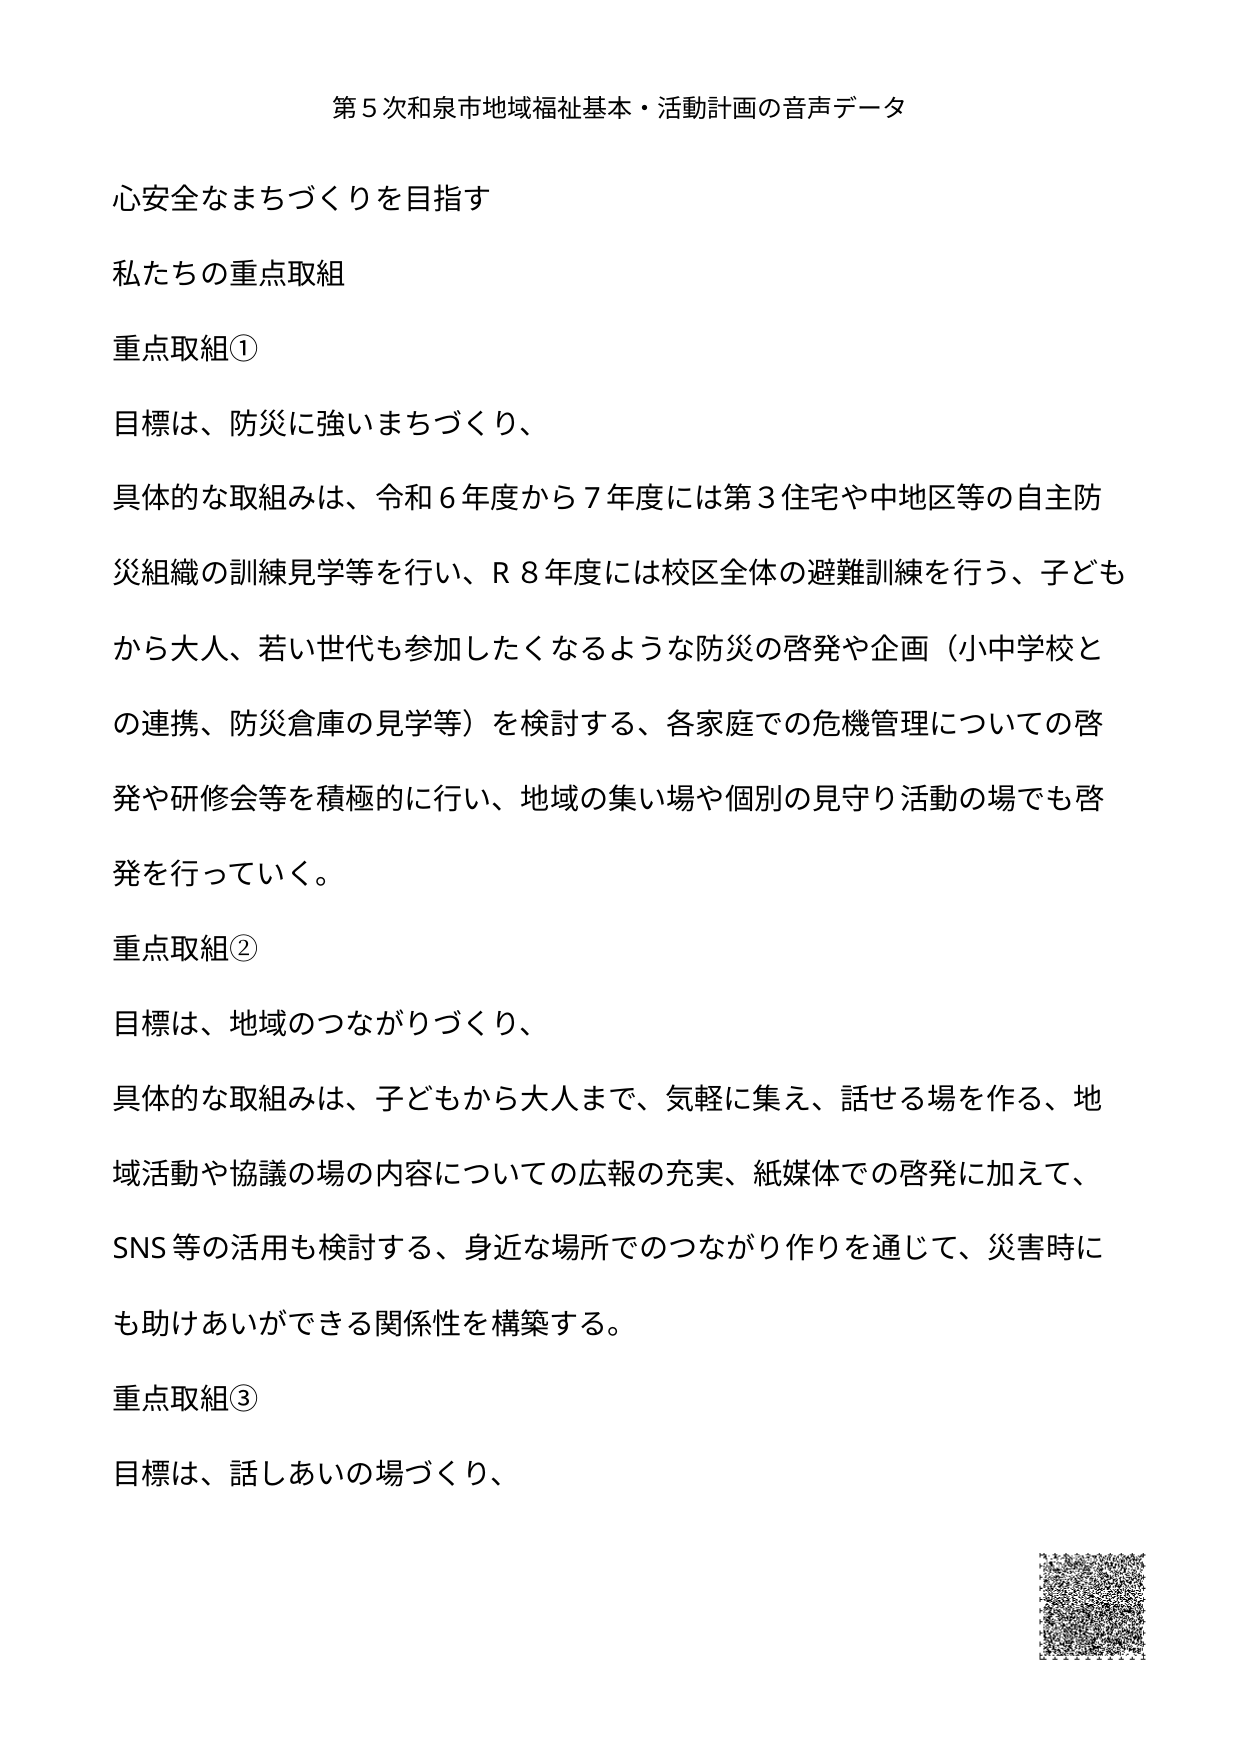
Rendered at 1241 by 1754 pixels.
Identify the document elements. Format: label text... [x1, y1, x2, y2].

text 重点取組➁ [112, 909, 1128, 984]
text 具体的な取組みは、子どもから大人まで、気軽に集え、話せる場を作る、地域活動や協議の場の内容についての広報の充実、紙媒体での啓発に加えて、SNS等の活用も検討する、身近な場所でのつながり作りを通じて、災害時にも助けあいができる関係性を構築する。 [112, 1059, 1128, 1359]
text 具体的な取組みは、令和6年度から7年度には第３住宅や中地区等の自主防災組織の訓練見学等を行い、R８年度には校区全体の避難訓練を行う、子どもから大人、若い世代も参加したくなるような防災の啓発や企画（小中学校との連携、防災倉庫の見学等）を検討する、各家庭での危機管理についての啓発や研修会等を積極的に行い、地域の集い場や個別の見守り活動の場でも啓発を行っていく。 [112, 459, 1128, 909]
text 目標は、話しあいの場づくり、 [112, 1434, 1128, 1509]
picture [1039, 1553, 1146, 1660]
text 目標は、地域のつながりづくり、 [112, 984, 1128, 1059]
text つるやまだい南校区の活動のテーマは、防災をテーマに皆がつながり。、安心安全なまちづくりを目指す [112, 159, 1128, 234]
text 重点取組③ [112, 1359, 1128, 1434]
text 重点取組① [112, 309, 1128, 384]
text 目標は、防災に強いまちづくり、 [112, 384, 1128, 459]
text 私たちの重点取組 [112, 234, 1128, 309]
